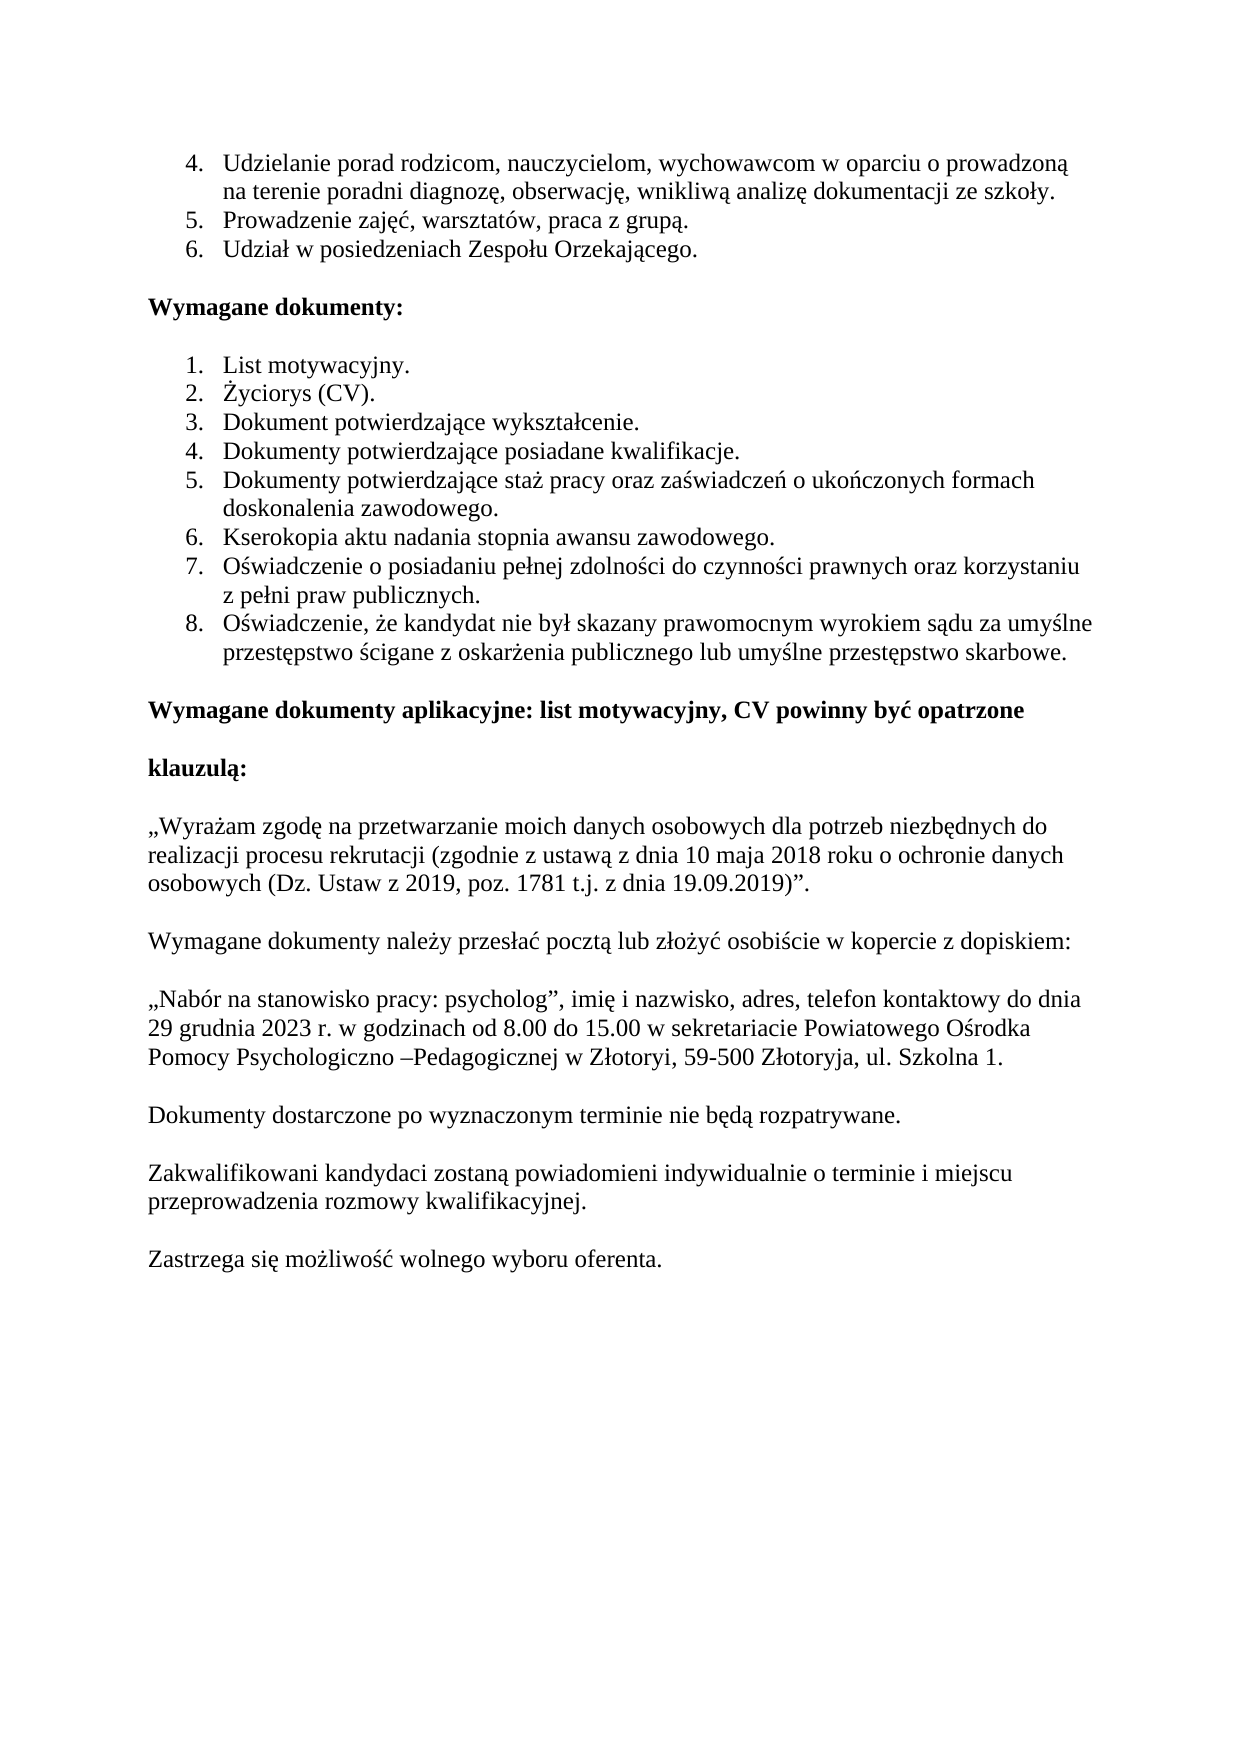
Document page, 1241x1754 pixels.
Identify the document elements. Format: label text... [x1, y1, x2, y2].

list Dokumenty potwierdzające posiadane kwalifikacje. [185, 436, 1093, 465]
text „Nabór na stanowisko pracy: psycholog”, imię i nazwisko, adres, telefon kontaktowy do dnia 29 grudnia 2023 r. w godzinach od 8.00 do 15.00 w sekretariacie Powiatowego Ośrodka Pomocy Psychologiczno –Pedagogicznej w Złotoryi, 59-500 Złotoryja, ul. Szkolna 1. [148, 984, 1093, 1071]
text „Wyrażam zgodę na przetwarzanie moich danych osobowych dla potrzeb niezbędnych do realizacji procesu rekrutacji (zgodnie z ustawą z dnia 10 maja 2018 roku o ochronie danych osobowych (Dz. Ustaw z 2019, poz. 1781 t.j. z dnia 19.09.2019)”. [148, 811, 1093, 897]
list Kserokopia aktu nadania stopnia awansu zawodowego. [185, 522, 1093, 551]
list Prowadzenie zajęć, warsztatów, praca z grupą. [185, 205, 1093, 234]
text Wymagane dokumenty: [148, 292, 1093, 321]
list List motywacyjny. [185, 350, 1093, 378]
text klauzulą: [148, 753, 1093, 782]
list Udział w posiedzeniach Zespołu Orzekającego. [185, 234, 1093, 263]
list Oświadczenie o posiadaniu pełnej zdolności do czynności prawnych oraz korzystaniu z pełni praw publicznych. [185, 551, 1093, 608]
list Udzielanie porad rodzicom, nauczycielom, wychowawcom w oparciu o prowadzoną na terenie poradni diagnozę, obserwację, wnikliwą analizę dokumentacji ze szkoły. [185, 148, 1093, 205]
list Życiorys (CV). [185, 378, 1093, 407]
text Wymagane dokumenty aplikacyjne: list motywacyjny, CV powinny być opatrzone [148, 695, 1093, 724]
text Dokumenty dostarczone po wyznaczonym terminie nie będą rozpatrywane. [148, 1100, 1093, 1128]
text Zakwalifikowani kandydaci zostaną powiadomieni indywidualnie o terminie i miejscu przeprowadzenia rozmowy kwalifikacyjnej. [148, 1158, 1093, 1215]
text Zastrzega się możliwość wolnego wyboru oferenta. [148, 1244, 1093, 1273]
list Oświadczenie, że kandydat nie był skazany prawomocnym wyrokiem sądu za umyślne przestępstwo ścigane z oskarżenia publicznego lub umyślne przestępstwo skarbowe. [185, 608, 1093, 666]
list Dokumenty potwierdzające staż pracy oraz zaświadczeń o ukończonych formach doskonalenia zawodowego. [185, 465, 1093, 522]
list Dokument potwierdzające wykształcenie. [185, 407, 1093, 436]
text Wymagane dokumenty należy przesłać pocztą lub złożyć osobiście w kopercie z dopiskiem: [148, 926, 1093, 955]
